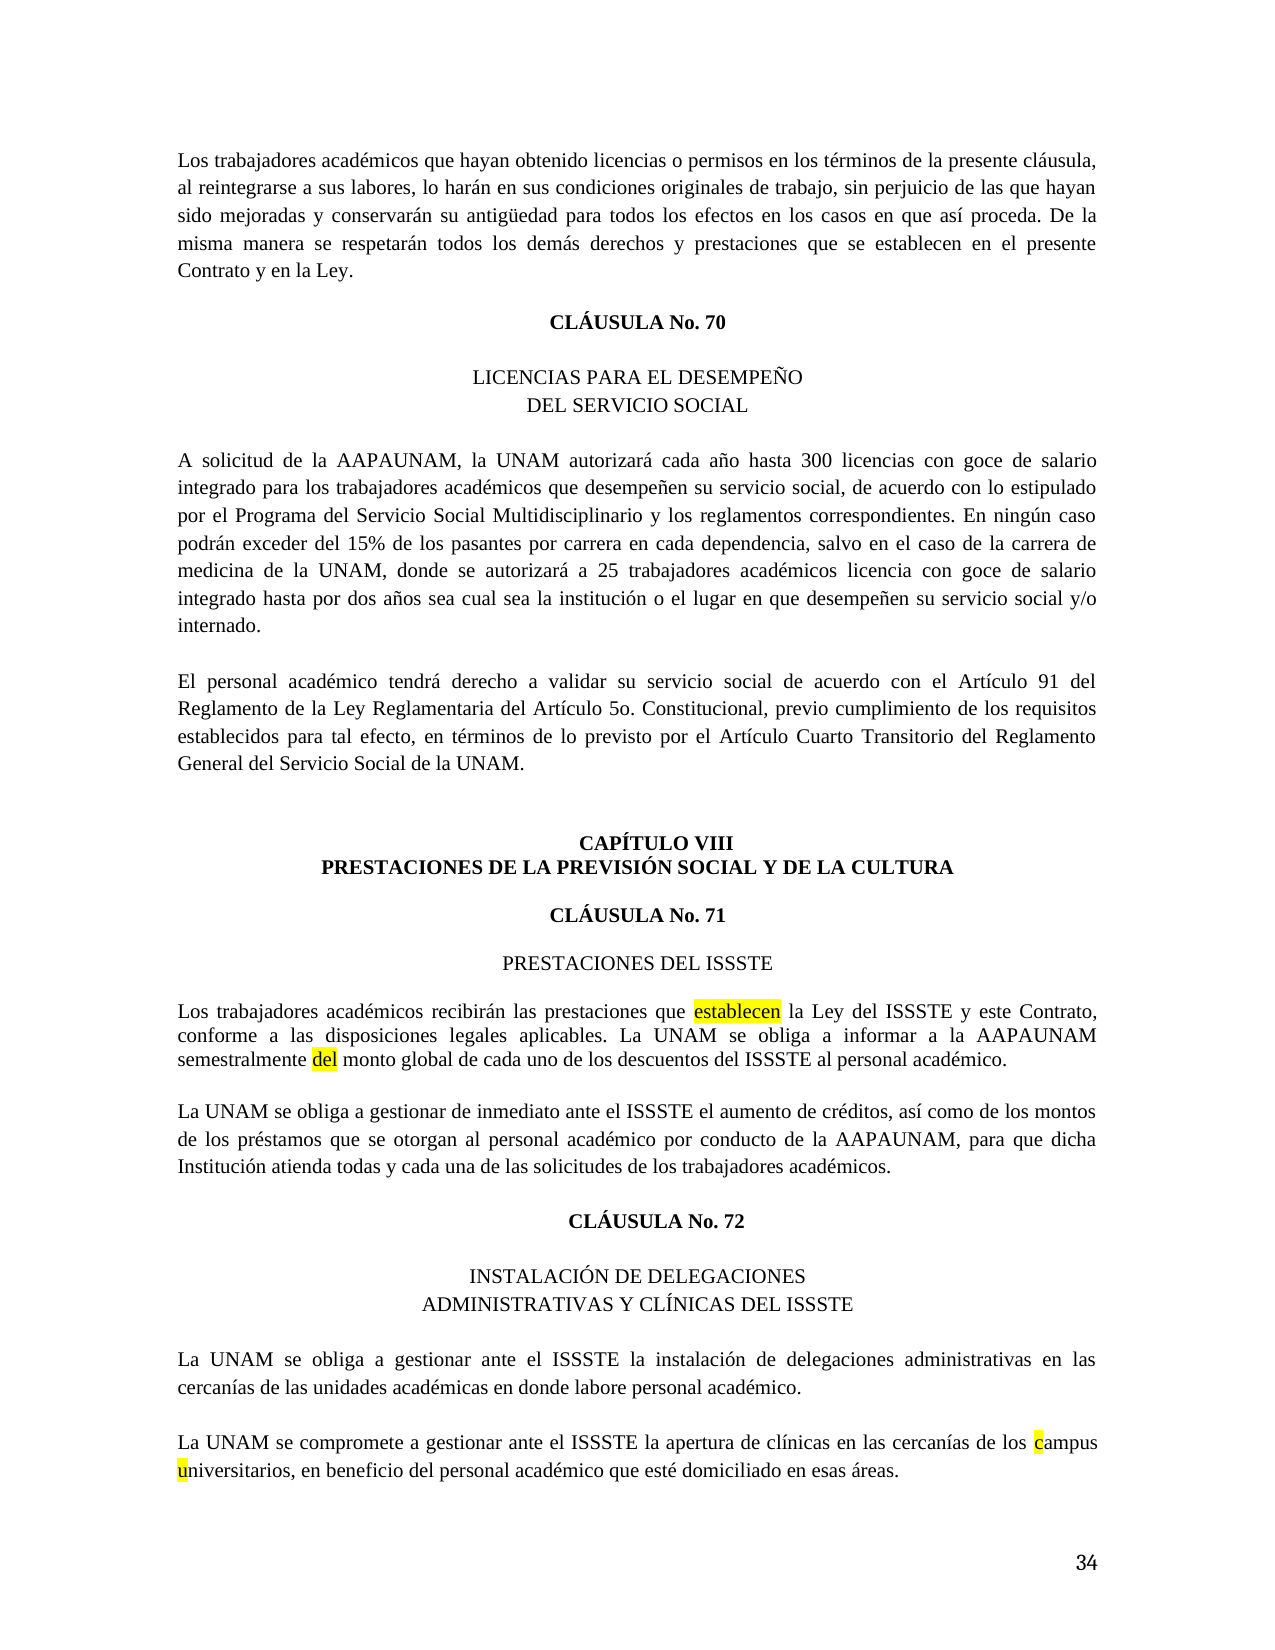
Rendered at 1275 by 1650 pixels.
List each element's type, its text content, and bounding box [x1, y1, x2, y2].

text La UNAM se obliga a gestionar de inmediato ante el ISSSTE el aumento de créditos, así como de los montos de los préstamos que se otorgan al personal académico por conducto de la AAPAUNAM, para que dicha Institución atienda todas y cada una de las solicitudes de los trabajadores académicos. [177, 1099, 1098, 1178]
text CLÁUSULA No. 72 [215, 1209, 1098, 1233]
text DEL SERVICIO SOCIAL [177, 392, 1098, 417]
text PRESTACIONES DE LA PREVISIÓN SOCIAL Y DE LA CULTURA [177, 855, 1098, 879]
text PRESTACIONES DEL ISSSTE [177, 951, 1098, 975]
text CLÁUSULA No. 71 [177, 903, 1098, 927]
text Los trabajadores académicos recibirán las prestaciones que establecen la Ley del ISSSTE y este Contrato, conforme a las disposiciones legales aplicables. La UNAM se obliga a informar a la AAPAUNAM semestralmente del monto global de cada uno de los descuentos del ISSSTE al personal académico. [177, 999, 1098, 1071]
text LICENCIAS PARA EL DESEMPEÑO [177, 365, 1098, 389]
text El personal académico tendrá derecho a validar su servicio social de acuerdo con el Artículo 91 del Reglamento de la Ley Reglamentaria del Artículo 5o. Constitucional, previo cumplimiento de los requisitos establecidos para tal efecto, en términos de lo previsto por el Artículo Cuarto Transitorio del Reglamento General del Servicio Social de la UNAM. [177, 668, 1098, 775]
text INSTALACIÓN DE DELEGACIONES [177, 1264, 1098, 1288]
text CAPÍTULO VIII [215, 831, 1098, 855]
text A solicitud de la AAPAUNAM, la UNAM autorizará cada año hasta 300 licencias con goce de salario integrado para los trabajadores académicos que desempeñen su servicio social, de acuerdo con lo estipulado por el Programa del Servicio Social Multidisciplinario y los reglamentos correspondientes. En ningún caso podrán exceder del 15% de los pasantes por carrera en cada dependencia, salvo en el caso de la carrera de medicina de la UNAM, donde se autorizará a 25 trabajadores académicos licencia con goce de salario integrado hasta por dos años sea cual sea la institución o el lugar en que desempeñen su servicio social y/o internado. [177, 448, 1098, 637]
text La UNAM se compromete a gestionar ante el ISSSTE la apertura de clínicas en las cercanías de los campus universitarios, en beneficio del personal académico que esté domiciliado en esas áreas. [177, 1430, 1098, 1482]
text ADMINISTRATIVAS Y CLÍNICAS DEL ISSSTE [177, 1292, 1098, 1316]
text La UNAM se obliga a gestionar ante el ISSSTE la instalación de delegaciones administrativas en las cercanías de las unidades académicas en donde labore personal académico. [177, 1347, 1098, 1399]
text CLÁUSULA No. 70 [177, 310, 1098, 334]
text Los trabajadores académicos que hayan obtenido licencias o permisos en los términos de la presente cláusula, al reintegrarse a sus labores, lo harán en sus condiciones originales de trabajo, sin perjuicio de las que hayan sido mejoradas y conservarán su antigüedad para todos los efectos en los casos en que así proceda. De la misma manera se respetarán todos los demás derechos y prestaciones que se establecen en el presente Contrato y en la Ley. [177, 148, 1098, 282]
